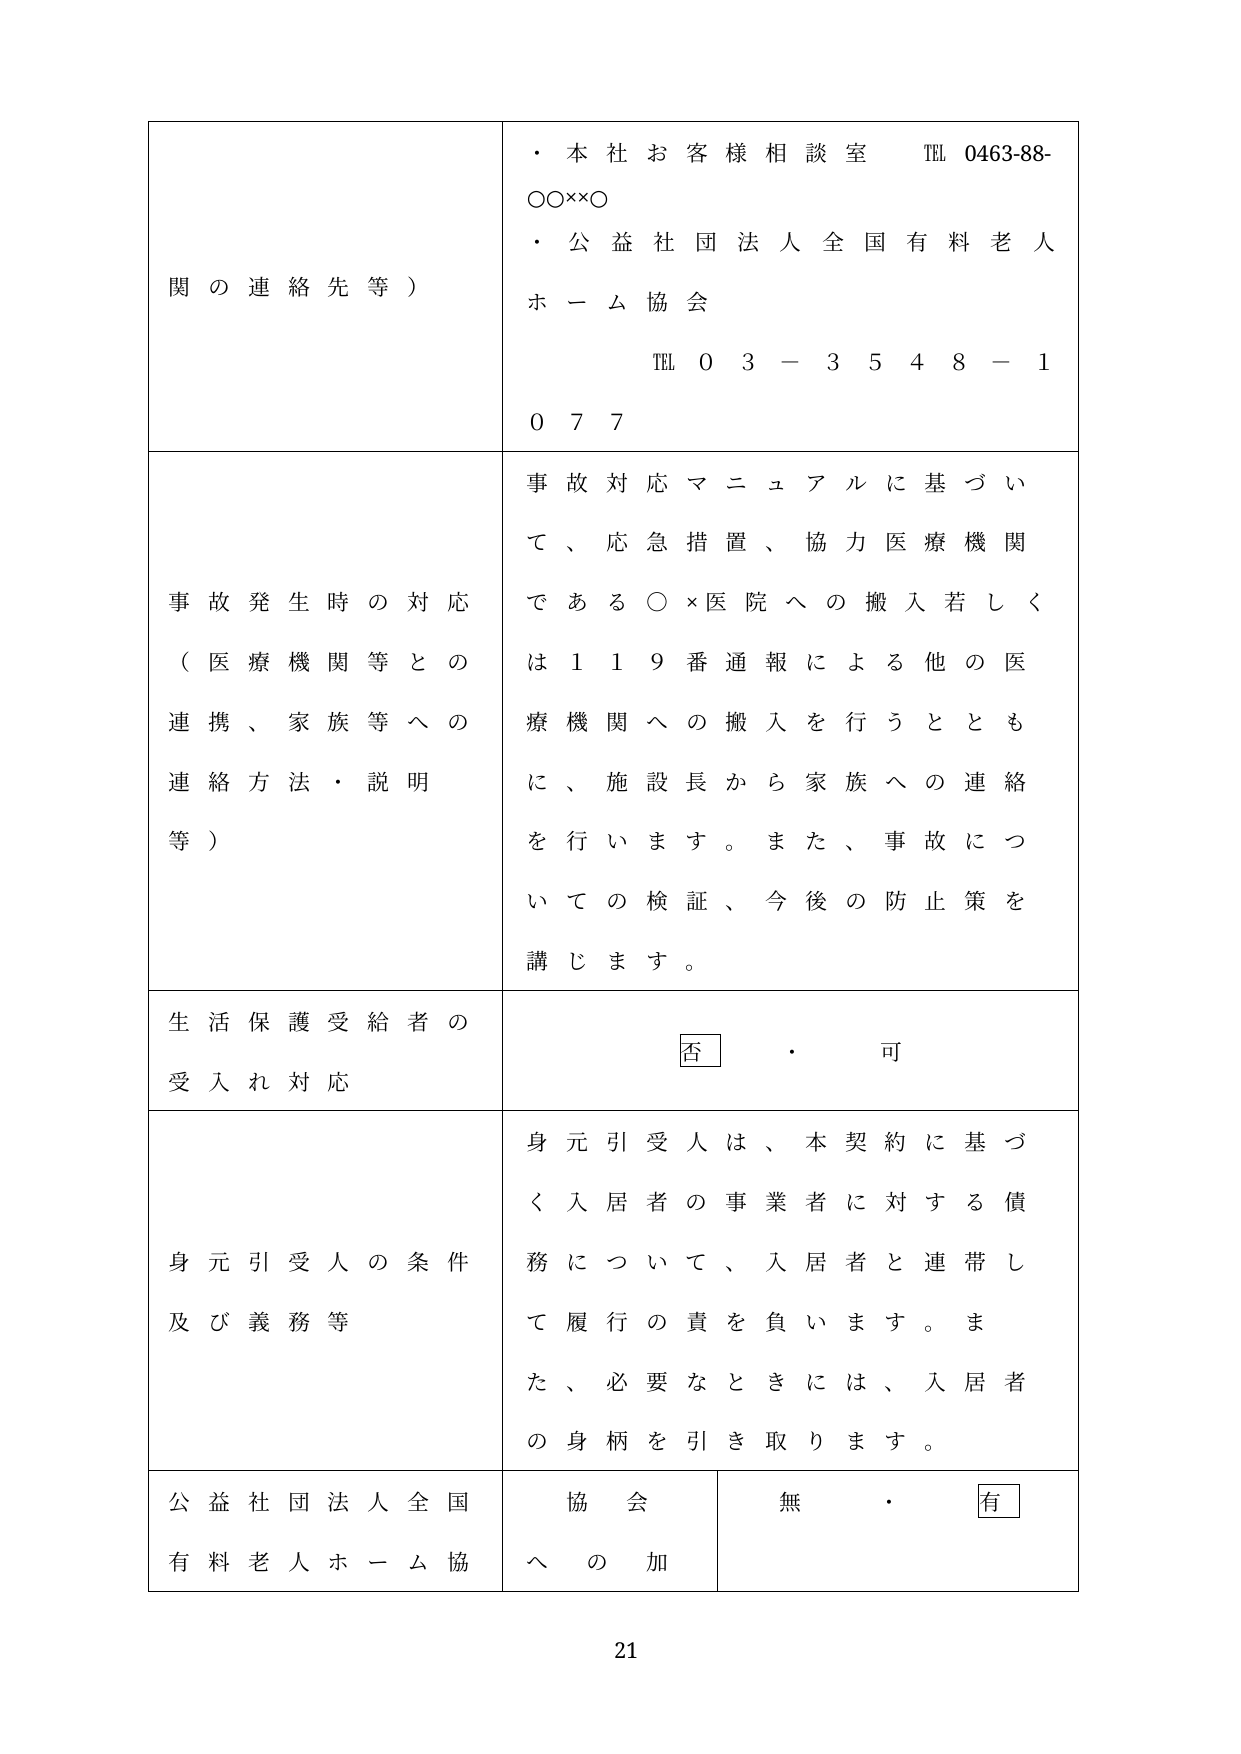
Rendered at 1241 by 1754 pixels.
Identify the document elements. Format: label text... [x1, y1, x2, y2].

table_cell 身元引受人は、本契約に基づく入居者の事業者に対する債務について、入居者と連帯して履行の責を負います。また、必要なときには、入居者の身柄を引き取ります。 [503, 1111, 1078, 1470]
table_cell 身元引受人の条件及び義務等 [149, 1111, 502, 1470]
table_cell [503, 122, 1078, 451]
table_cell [149, 1471, 502, 1591]
table_cell 生活保護受給者の受入れ対応 [149, 991, 502, 1110]
table_cell 事故発生時の対応（医療機関等との 連携、家族等への連絡方法・説明等） [149, 452, 502, 990]
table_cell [149, 122, 502, 451]
table_cell 事故対応マニュアルに基づいて、応急措置、協力医療機関である○×医院への搬入若しくは１１９番通報による他の医療機関への搬入を行うとともに、施設長から家族への連絡を行います。また、事故についての検証、今後の防止策を講じます。 [503, 452, 1078, 990]
table_cell 協 会 へ の 加 入 [503, 1471, 717, 1591]
table_cell 無 ・ 有 [718, 1471, 1078, 1591]
table_cell 否 ・ 可 [503, 991, 1078, 1110]
